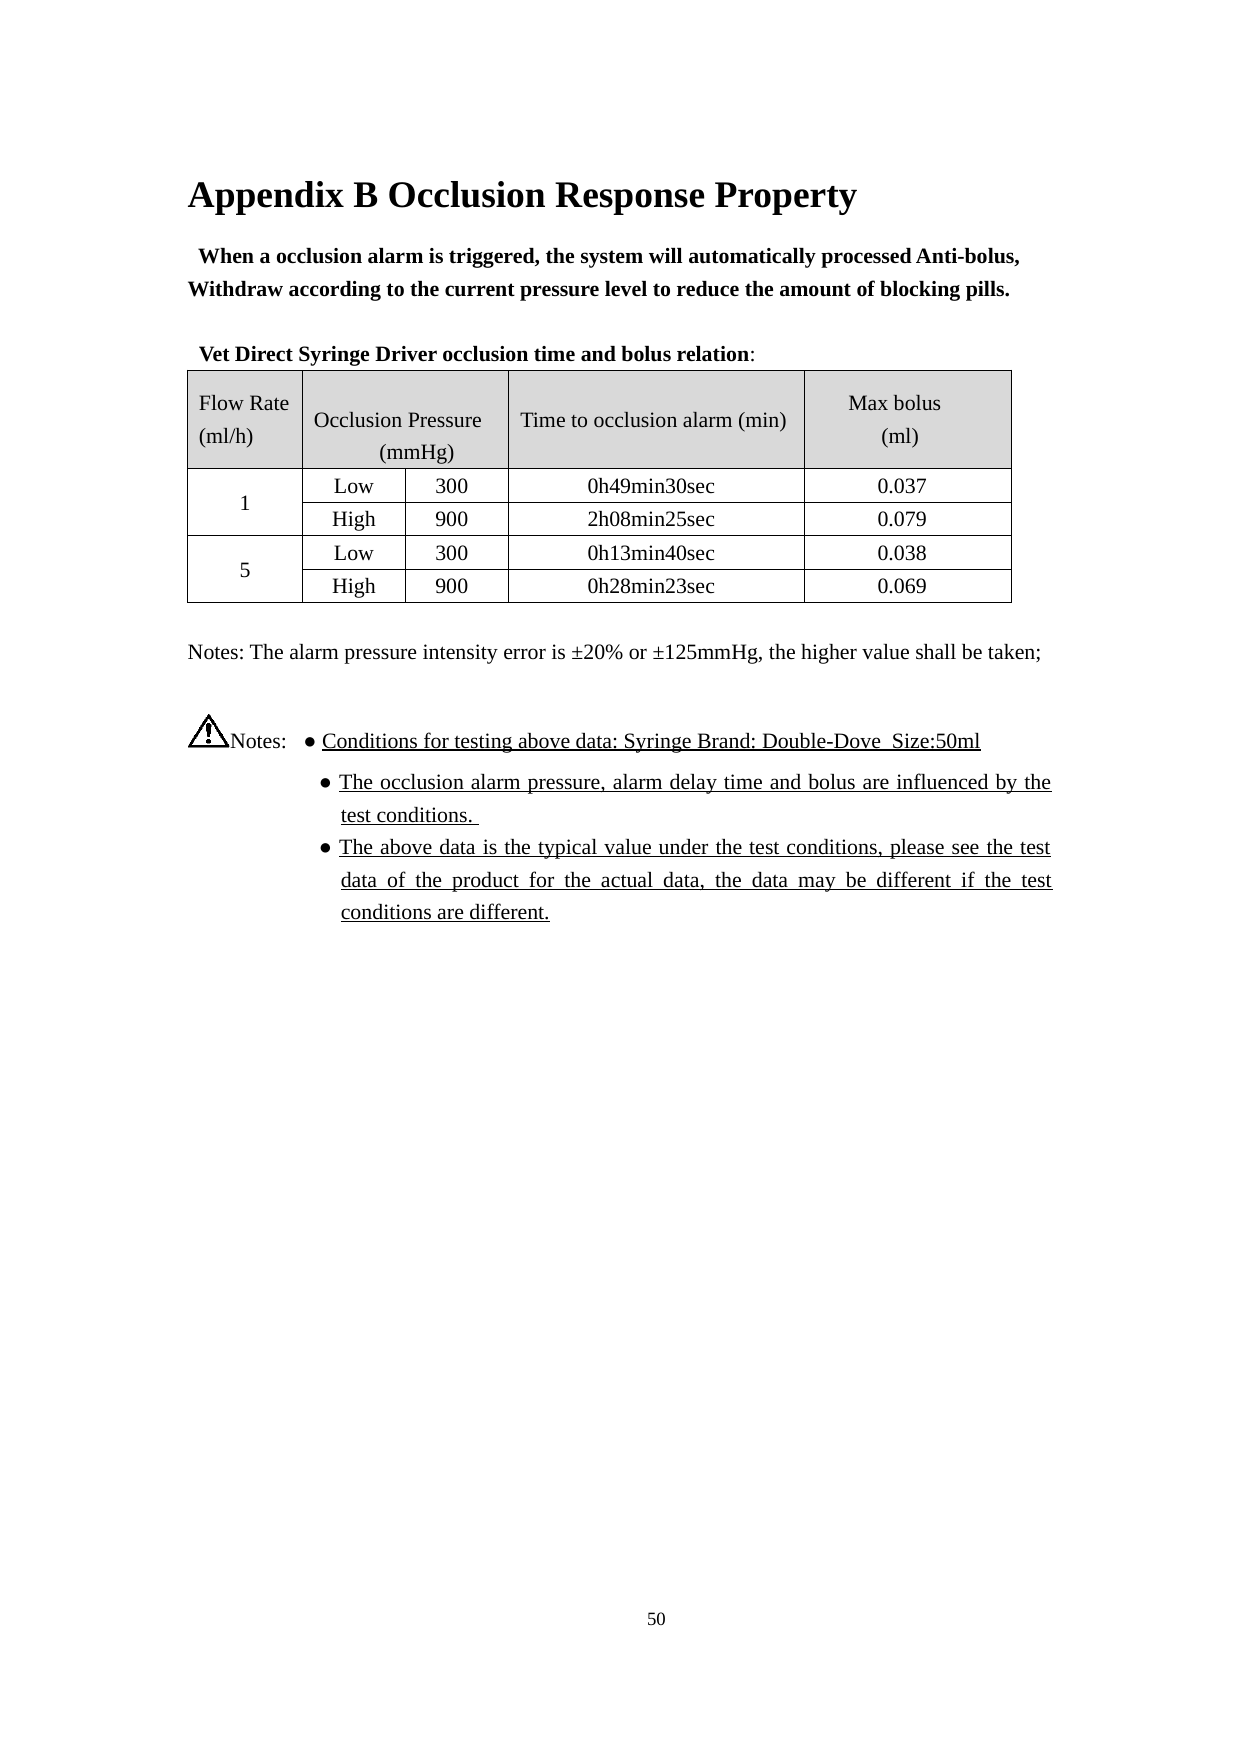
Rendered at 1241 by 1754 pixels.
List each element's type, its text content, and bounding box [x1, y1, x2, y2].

table_cell Low [303, 469, 405, 502]
table_cell 0.069 [805, 570, 1011, 602]
table_cell 900 [406, 570, 508, 602]
table_cell 5 [188, 536, 302, 602]
table_cell High [303, 503, 405, 535]
text Notes: The alarm pressure intensity error is ±20% or ±125mmHg, the higher value shall be taken; [187, 636, 1053, 668]
table_cell 1 [188, 469, 302, 535]
text When a occlusion alarm is triggered, the system will automatically processed Anti-bolus, Withdraw according to the current pressure level to reduce the amount of blocking pills. [187, 239, 1053, 304]
table_cell 300 [406, 469, 508, 502]
text Notes: ● Conditions for testing above data: Syringe Brand: Double-Dove Size:50ml [187, 701, 1053, 766]
table_cell High [303, 570, 405, 602]
text Vet Direct Syringe Driver occlusion time and bolus relation: [187, 337, 1053, 369]
table_cell 0h13min40sec [509, 536, 804, 569]
text ● The occlusion alarm pressure, alarm delay time and bolus are influenced by the test conditions. [319, 766, 1053, 831]
table_header Flow Rate (ml/h) [188, 371, 302, 468]
table_header Time to occlusion alarm (min) [509, 371, 804, 468]
table_cell 0h28min23sec [509, 570, 804, 602]
table_cell 300 [406, 536, 508, 569]
table_header Occlusion Pressure (mmHg) [303, 371, 508, 468]
table_cell 0.079 [805, 503, 1011, 535]
table_header Max bolus (ml) [805, 371, 1011, 468]
table_cell 2h08min25sec [509, 503, 804, 535]
table_cell 0.037 [805, 469, 1011, 502]
table_cell 0.038 [805, 536, 1011, 569]
subtitle Appendix B Occlusion Response Property [187, 162, 1053, 227]
table_cell 0h49min30sec [509, 469, 804, 502]
picture [187, 713, 230, 748]
table_cell Low [303, 536, 405, 569]
text ● The above data is the typical value under the test conditions, please see the test data of the product for the actual data, the data may be different if the test conditions are different. [319, 831, 1053, 928]
table_cell 900 [406, 503, 508, 535]
